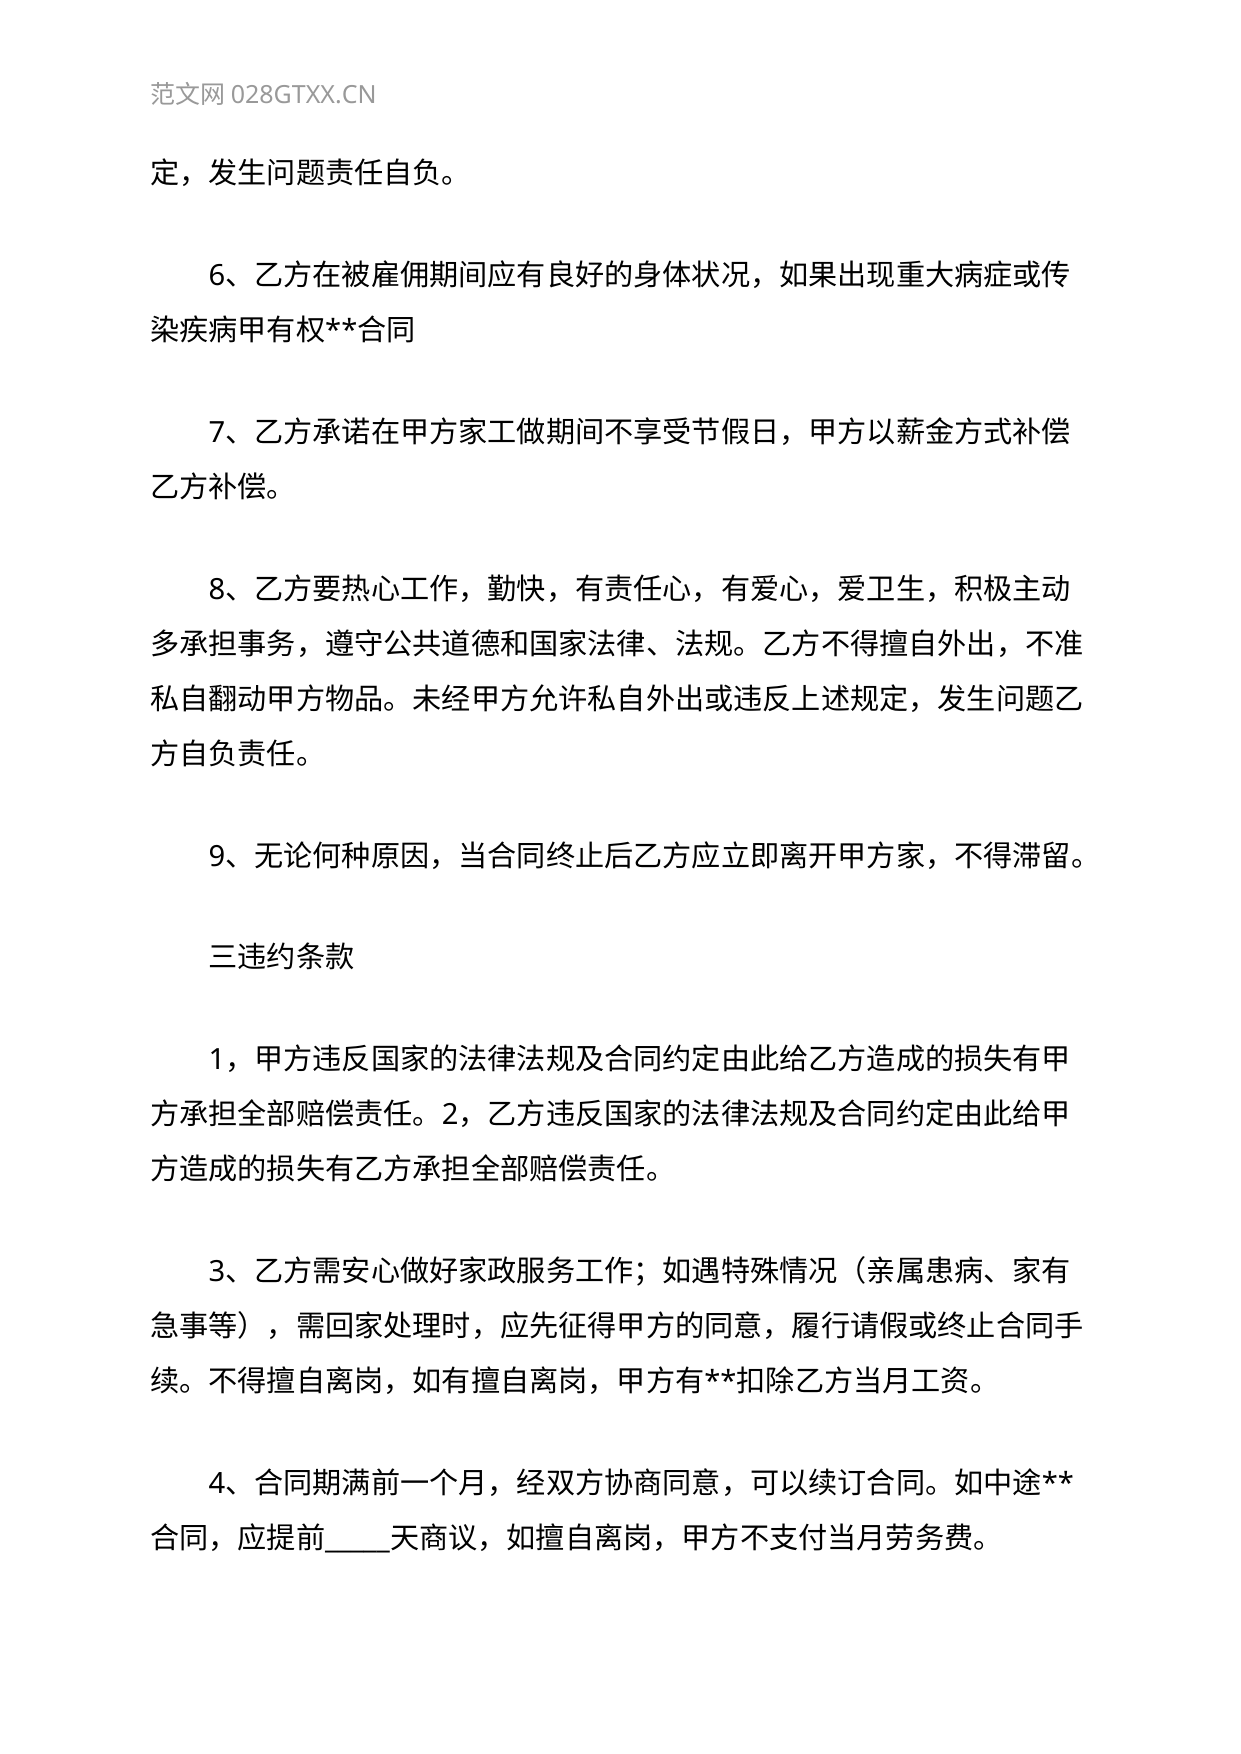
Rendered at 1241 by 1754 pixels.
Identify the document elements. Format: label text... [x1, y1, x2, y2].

text 3、乙方需安心做好家政服务工作；如遇特殊情况（亲属患病、家有急事等），需回家处理时，应先征得甲方的同意，履行请假或终止合同手续。不得擅自离岗，如有擅自离岗，甲方有**扣除乙方当月工资。 [150, 1248, 1090, 1400]
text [150, 150, 1090, 192]
text 8、乙方要热心工作，勤快，有责任心，有爱心，爱卫生，积极主动多承担事务，遵守公共道德和国家法律、法规。乙方不得擅自外出，不准私自翻动甲方物品。未经甲方允许私自外出或违反上述规定，发生问题乙方自负责任。 [150, 566, 1090, 773]
text 三违约条款 [150, 934, 1090, 976]
text 6、乙方在被雇佣期间应有良好的身体状况，如果出现重大病症或传染疾病甲有权**合同 [150, 252, 1090, 349]
text 4、合同期满前一个月，经双方协商同意，可以续订合同。如中途**合同，应提前_____天商议，如擅自离岗，甲方不支付当月劳务费。 [150, 1459, 1090, 1557]
text 1，甲方违反国家的法律法规及合同约定由此给乙方造成的损失有甲方承担全部赔偿责任。2，乙方违反国家的法律法规及合同约定由此给甲方造成的损失有乙方承担全部赔偿责任。 [150, 1036, 1090, 1188]
text 7、乙方承诺在甲方家工做期间不享受节假日，甲方以薪金方式补偿乙方补偿。 [150, 409, 1090, 506]
text 9、无论何种原因，当合同终止后乙方应立即离开甲方家，不得滞留。 [150, 832, 1090, 874]
